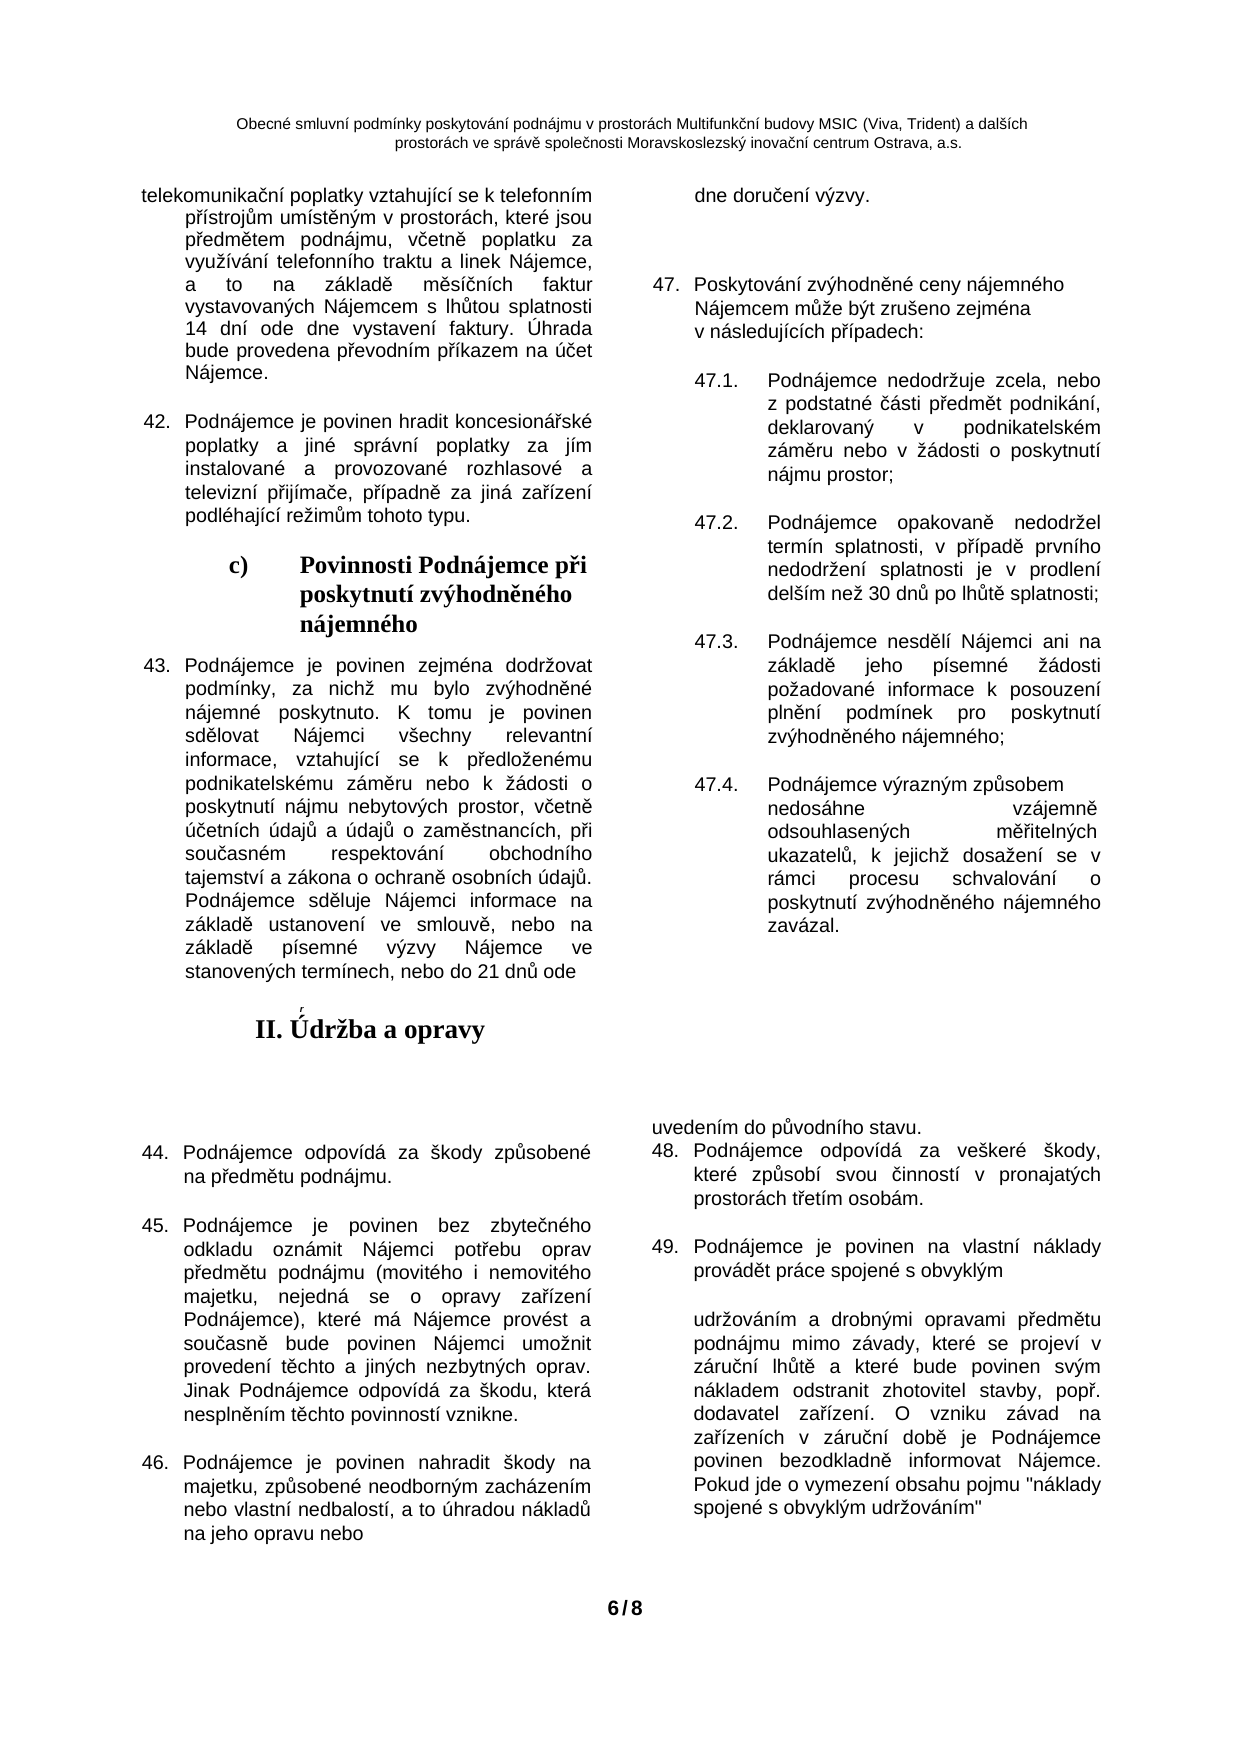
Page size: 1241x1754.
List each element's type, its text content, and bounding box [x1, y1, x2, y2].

text 6/8 [607, 1597, 642, 1621]
list Podnájemce výrazným způsobem [694, 773, 1101, 796]
list Podnájemce je povinen zejména dodržovat podmínky, za nichž mu bylo zvýhodněné nájemné poskytnuto. K tomu je povinen sdělovat Nájemci všechny relevantní informace, vztahující se k předloženému podnikatelskému záměru nebo k žádosti o poskytnutí nájmu nebytových prostor, včetně účetních údajů a údajů o zaměstnancích, při současném respektování obchodního tajemství a zákona o ochraně osobních údajů. Podnájemce sděluje Nájemci informace na základě ustanovení ve smlouvě, nebo na základě písemné výzvy Nájemce ve stanovených termínech, nebo do 21 dnů ode [143, 653, 593, 983]
text uvedením do původního stavu. [652, 1116, 1102, 1139]
list Podnájemce odpovídá za škody způsobené na předmětu podnájmu. [142, 1141, 592, 1188]
list Poskytování zvýhodněné ceny nájemného [653, 274, 1101, 296]
text odsouhlasených měřitelných [767, 820, 1101, 843]
text nedosáhne vzájemně [767, 796, 1101, 820]
list Povinnosti Podnájemce při poskytnutí zvýhodněného nájemného [229, 550, 593, 638]
text ukazatelů, k jejichž dosažení se v rámci procesu schvalování o poskytnutí zvýhodněného nájemného zavázal. [767, 843, 1101, 938]
list Podnájemce je povinen hradit koncesionářské poplatky a jiné správní poplatky za jím instalované a provozované rozhlasové a televizní přijímače, případně za jiná zařízení podléhající režimům tohoto typu. [143, 410, 593, 527]
list Podnájemce odpovídá za veškeré škody, které způsobí svou činností v pronajatých prostorách třetím osobám. [652, 1139, 1102, 1210]
list Podnájemce je povinen bez zbytečného odkladu oznámit Nájemci potřebu oprav předmětu podnájmu (movitého i nemovitého majetku, nejedná se o opravy zařízení Podnájemce), které má Nájemce provést a současně bude povinen Nájemci umožnit provedení těchto a jiných nezbytných oprav. Jinak Podnájemce odpovídá za škodu, která nesplněním těchto povinností vznikne. [142, 1214, 592, 1426]
text Nájemcem může být zrušeno zejména [694, 296, 1101, 320]
list Podnájemce opakovaně nedodržel termín splatnosti, v případě prvního nedodržení splatnosti je v prodlení delším než 30 dnů po lhůtě splatnosti; [694, 511, 1101, 605]
text telekomunikační poplatky vztahující se k telefonním přístrojům umístěným v prostorách, které jsou předmětem podnájmu, včetně poplatku za využívání telefonního traktu a linek Nájemce, a to na základě měsíčních faktur vystavovaných Nájemcem s lhůtou splatnosti 14 dní ode dne vystavení faktury. Úhrada bude provedena převodním příkazem na účet Nájemce. [143, 185, 593, 384]
text Obecné smluvní podmínky poskytování podnájmu v prostorách Multifunkční budovy MSIC (Viva, Trident) a dalších [236, 114, 1076, 133]
text dne doručení výzvy. [694, 185, 871, 207]
text v následujících případech: [694, 320, 1101, 343]
text udržováním a drobnými opravami předmětu podnájmu mimo závady, které se projeví v záruční lhůtě a které bude povinen svým nákladem odstranit zhotovitel stavby, popř. dodavatel zařízení. O vzniku závad na zařízeních v záruční době je Podnájemce povinen bezodkladně informovat Nájemce. Pokud jde o vymezení obsahu pojmu "náklady spojené s obvyklým udržováním" [693, 1308, 1102, 1519]
list Podnájemce nedodržuje zcela, nebo z podstatné části předmět podnikání, deklarovaný v podnikatelském záměru nebo v žádosti o poskytnutí nájmu prostor; [694, 368, 1101, 486]
subtitle II. Údržba a opravy [147, 1014, 593, 1044]
list Podnájemce je povinen nahradit škody na majetku, způsobené neodborným zacházením nebo vlastní nedbalostí, a to úhradou nákladů na jeho opravu nebo [142, 1451, 592, 1545]
list Podnájemce nesdělí Nájemci ani na základě jeho písemné žádosti požadované informace k posouzení plnění podmínek pro poskytnutí zvýhodněného nájemného; [694, 630, 1101, 748]
list Podnájemce je povinen na vlastní náklady provádět práce spojené s obvyklým [652, 1234, 1102, 1282]
text prostorách ve správě společnosti Moravskoslezský inovační centrum Ostrava, a.s. [394, 133, 1076, 152]
